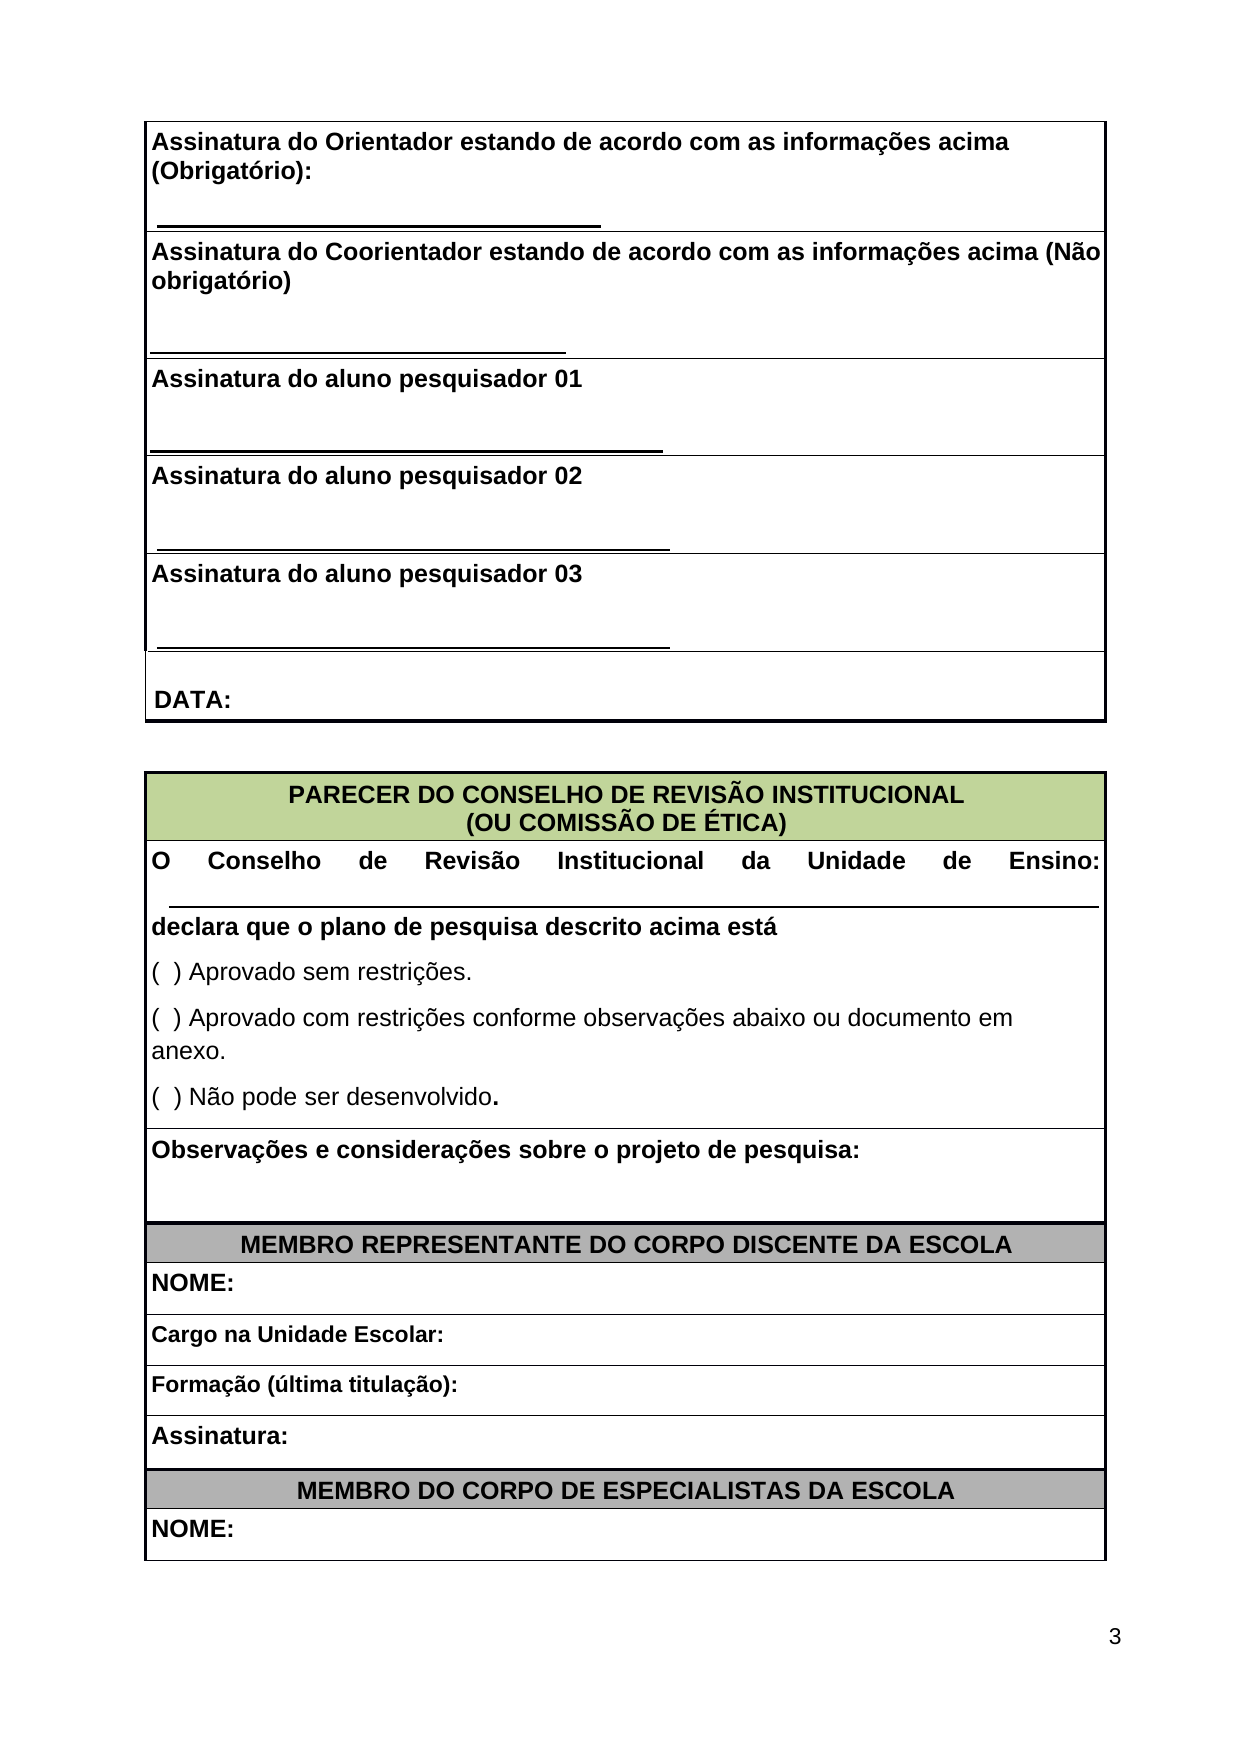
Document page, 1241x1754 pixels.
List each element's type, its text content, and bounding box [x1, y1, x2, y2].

table_cell Formação (última titulação): [147, 1366, 1104, 1415]
table_cell Assinatura do aluno pesquisador 02 [147, 456, 1104, 553]
table_cell NOME: [147, 1263, 1104, 1314]
table_header Assinatura do Orientador estando de acordo com as informações acima (Obrigatório): [147, 122, 1104, 231]
table_cell Observações e considerações sobre o projeto de pesquisa: [147, 1129, 1104, 1221]
table_cell Assinatura do aluno pesquisador 01 [147, 359, 1104, 455]
table_cell Assinatura do aluno pesquisador 03 [147, 554, 1104, 651]
table_cell MEMBRO DO CORPO DE ESPECIALISTAS DA ESCOLA [147, 1471, 1104, 1508]
table_cell Cargo na Unidade Escolar: [147, 1315, 1104, 1364]
table_cell NOME: [147, 1509, 1104, 1560]
table_cell O Conselho de Revisão Institucional da Unidade de Ensino: declara que o plano de pesquisa descrito acima está ( ) Aprovado sem restrições. ( ) Aprovado com restrições conforme observações abaixo ou documento em anexo. ( ) Não pode ser desenvolvido. [147, 841, 1104, 1128]
table_cell Assinatura: [147, 1416, 1104, 1467]
table_cell Assinatura do Coorientador estando de acordo com as informações acima (Não obrigatório) [147, 232, 1104, 357]
table_header PARECER DO CONSELHO DE REVISÃO INSTITUCIONAL (OU COMISSÃO DE ÉTICA) [147, 774, 1104, 840]
table_cell MEMBRO REPRESENTANTE DO CORPO DISCENTE DA ESCOLA [147, 1225, 1104, 1262]
table_cell DATA: [146, 651, 1104, 719]
